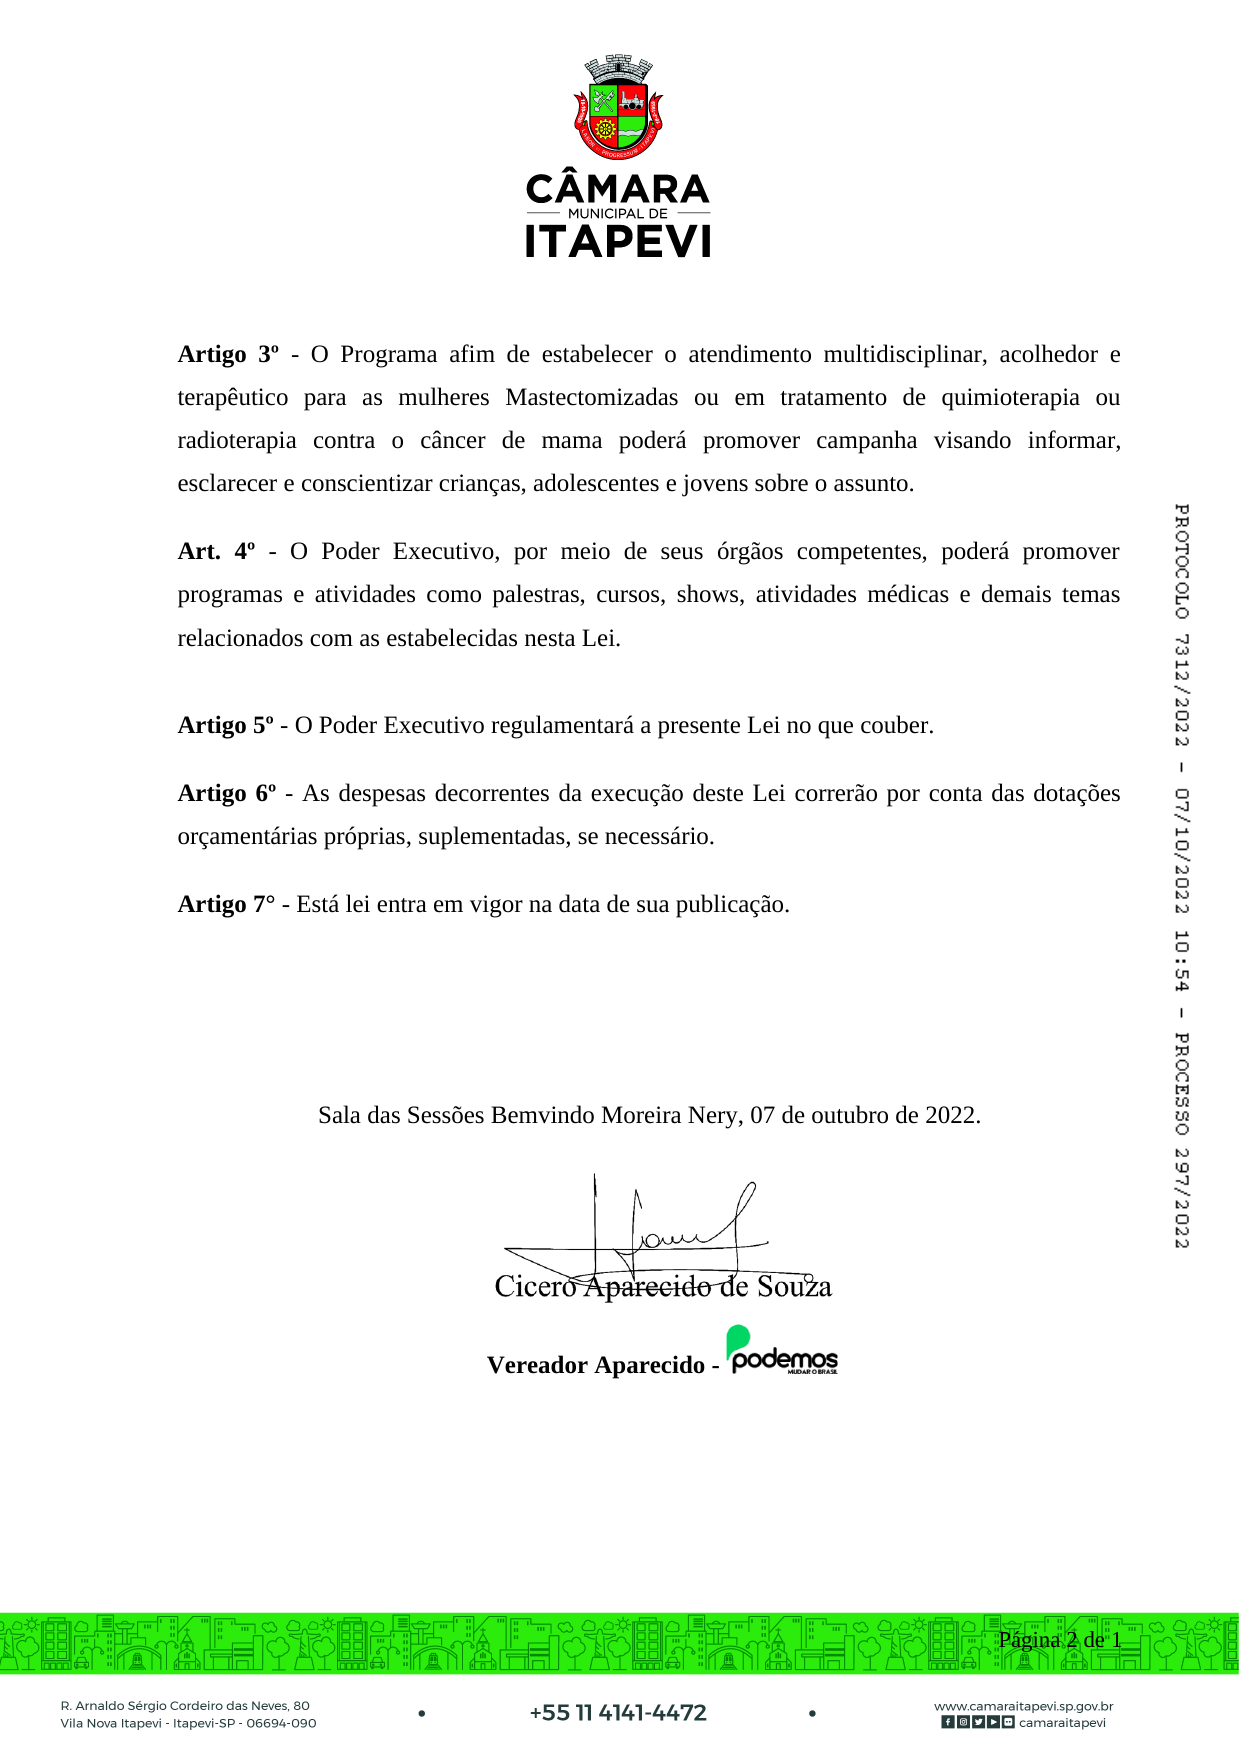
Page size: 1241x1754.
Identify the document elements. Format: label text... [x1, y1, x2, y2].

text Sala das Sessões Bemvindo Moreira Nery, 07 de outubro de 2022. [177, 1093, 1122, 1131]
picture [0, 0, 1239, 1754]
text Artigo 3º - O Programa afim de estabelecer o atendimento multidisciplinar, acolhedor e terapêutico para as mulheres Mastectomizadas ou em tratamento de quimioterapia ou radioterapia contra o câncer de mama poderá promover campanha visando informar, esclarecer e conscientizar crianças, adolescentes e jovens sobre o assunto. [177, 339, 1122, 497]
text Vereador Aparecido - [177, 1343, 1122, 1381]
text Artigo 6º - As despesas decorrentes da execução deste Lei correrão por conta das dotações orçamentárias próprias, suplementadas, se necessário. [177, 778, 1122, 850]
text Artigo 7° - Está lei entra em vigor na data de sua publicação. [177, 889, 1122, 918]
text Art. 4º - O Poder Executivo, por meio de seus órgãos competentes, poderá promover programas e atividades como palestras, cursos, shows, atividades médicas e demais temas relacionados com as estabelecidas nesta Lei. [177, 536, 1121, 651]
text Artigo 5º - O Poder Executivo regulamentará a presente Lei no que couber. [177, 710, 1122, 738]
